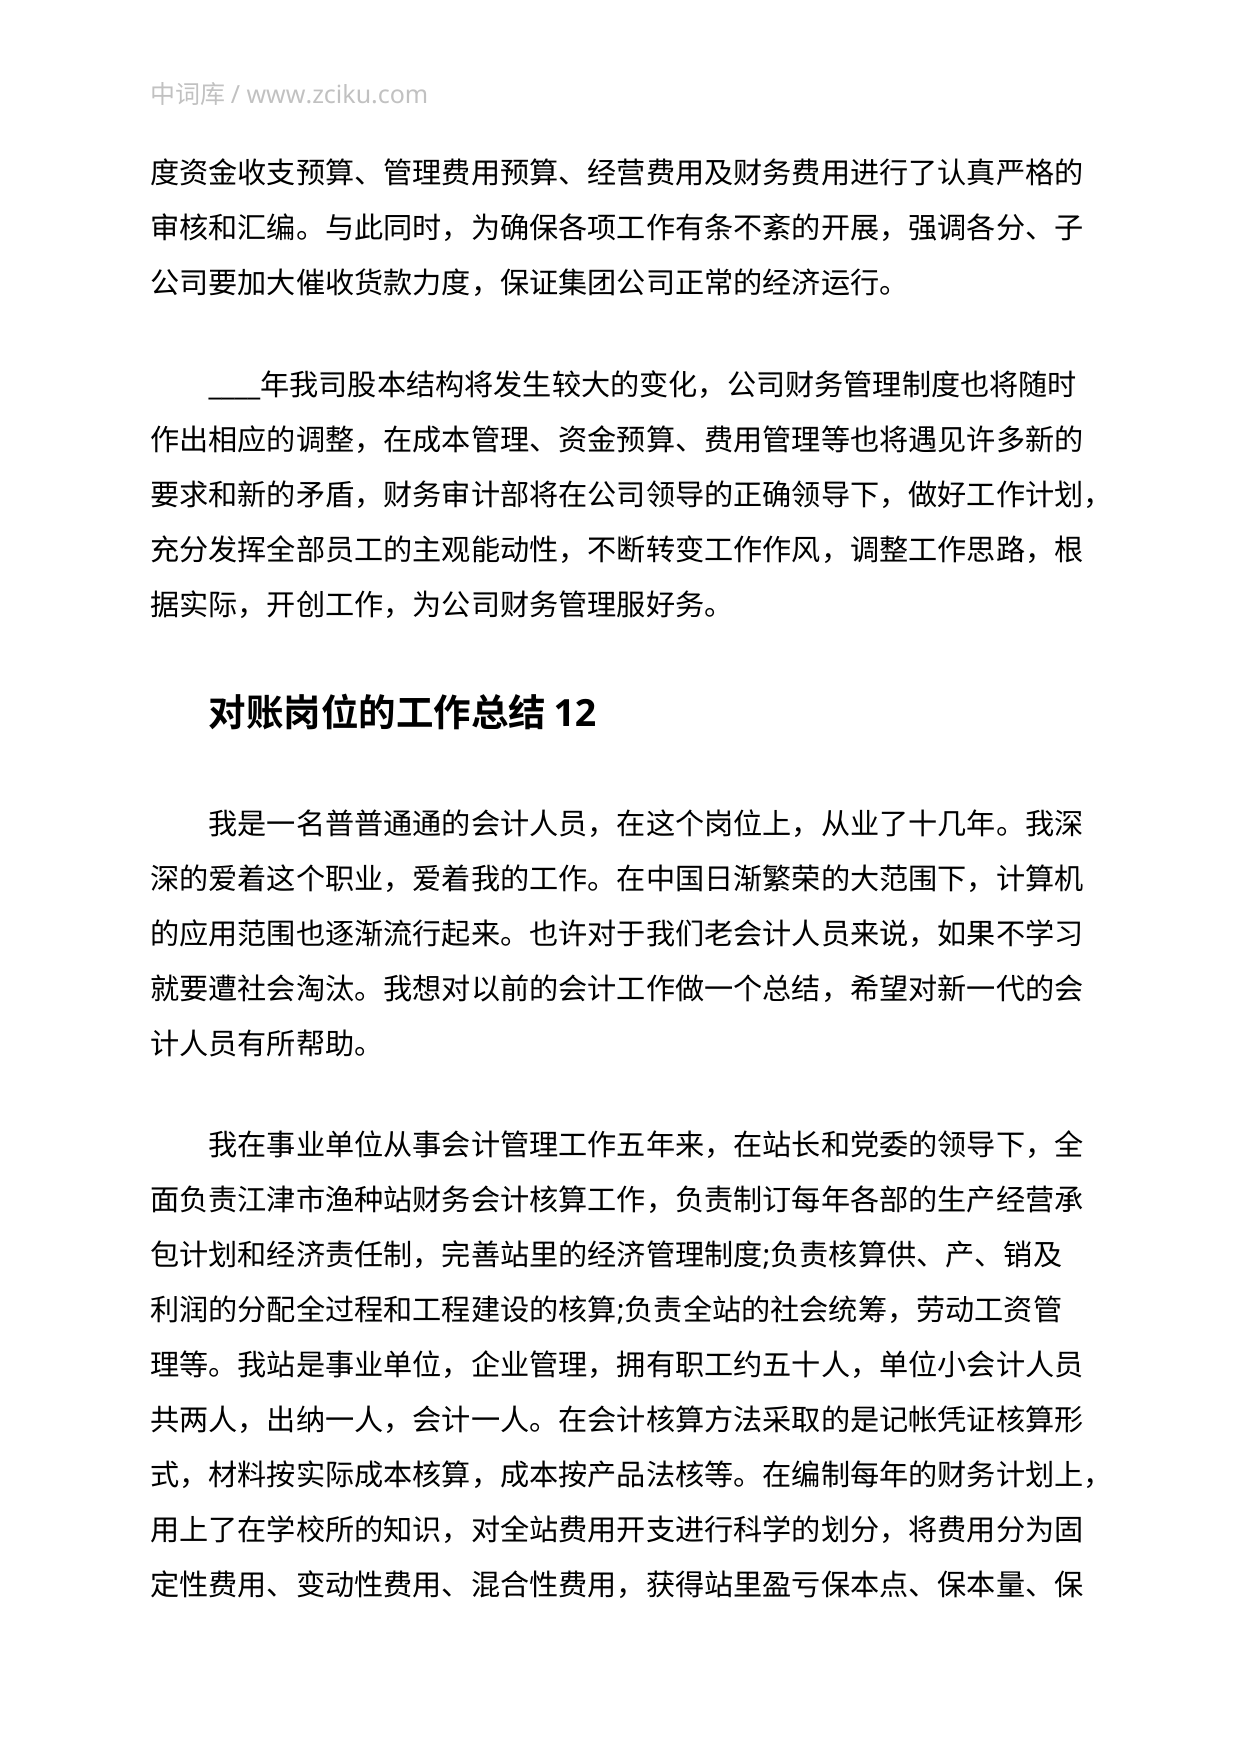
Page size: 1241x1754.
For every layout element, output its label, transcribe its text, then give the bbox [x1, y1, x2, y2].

text 我是一名普普通通的会计人员，在这个岗位上，从业了十几年。我深深的爱着这个职业，爱着我的工作。在中国日渐繁荣的大范围下，计算机的应用范围也逐渐流行起来。也许对于我们老会计人员来说，如果不学习就要遭社会淘汰。我想对以前的会计工作做一个总结，希望对新一代的会计人员有所帮助。 [150, 801, 1090, 1062]
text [150, 1122, 1090, 1604]
text ____年我司股本结构将发生较大的变化，公司财务管理制度也将随时作出相应的调整，在成本管理、资金预算、费用管理等也将遇见许多新的要求和新的矛盾，财务审计部将在公司领导的正确领导下，做好工作计划，充分发挥全部员工的主观能动性，不断转变工作作风，调整工作思路，根据实际，开创工作，为公司财务管理服好务。 [150, 362, 1090, 623]
text 对账岗位的工作总结12 [150, 683, 1090, 737]
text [150, 150, 1090, 302]
